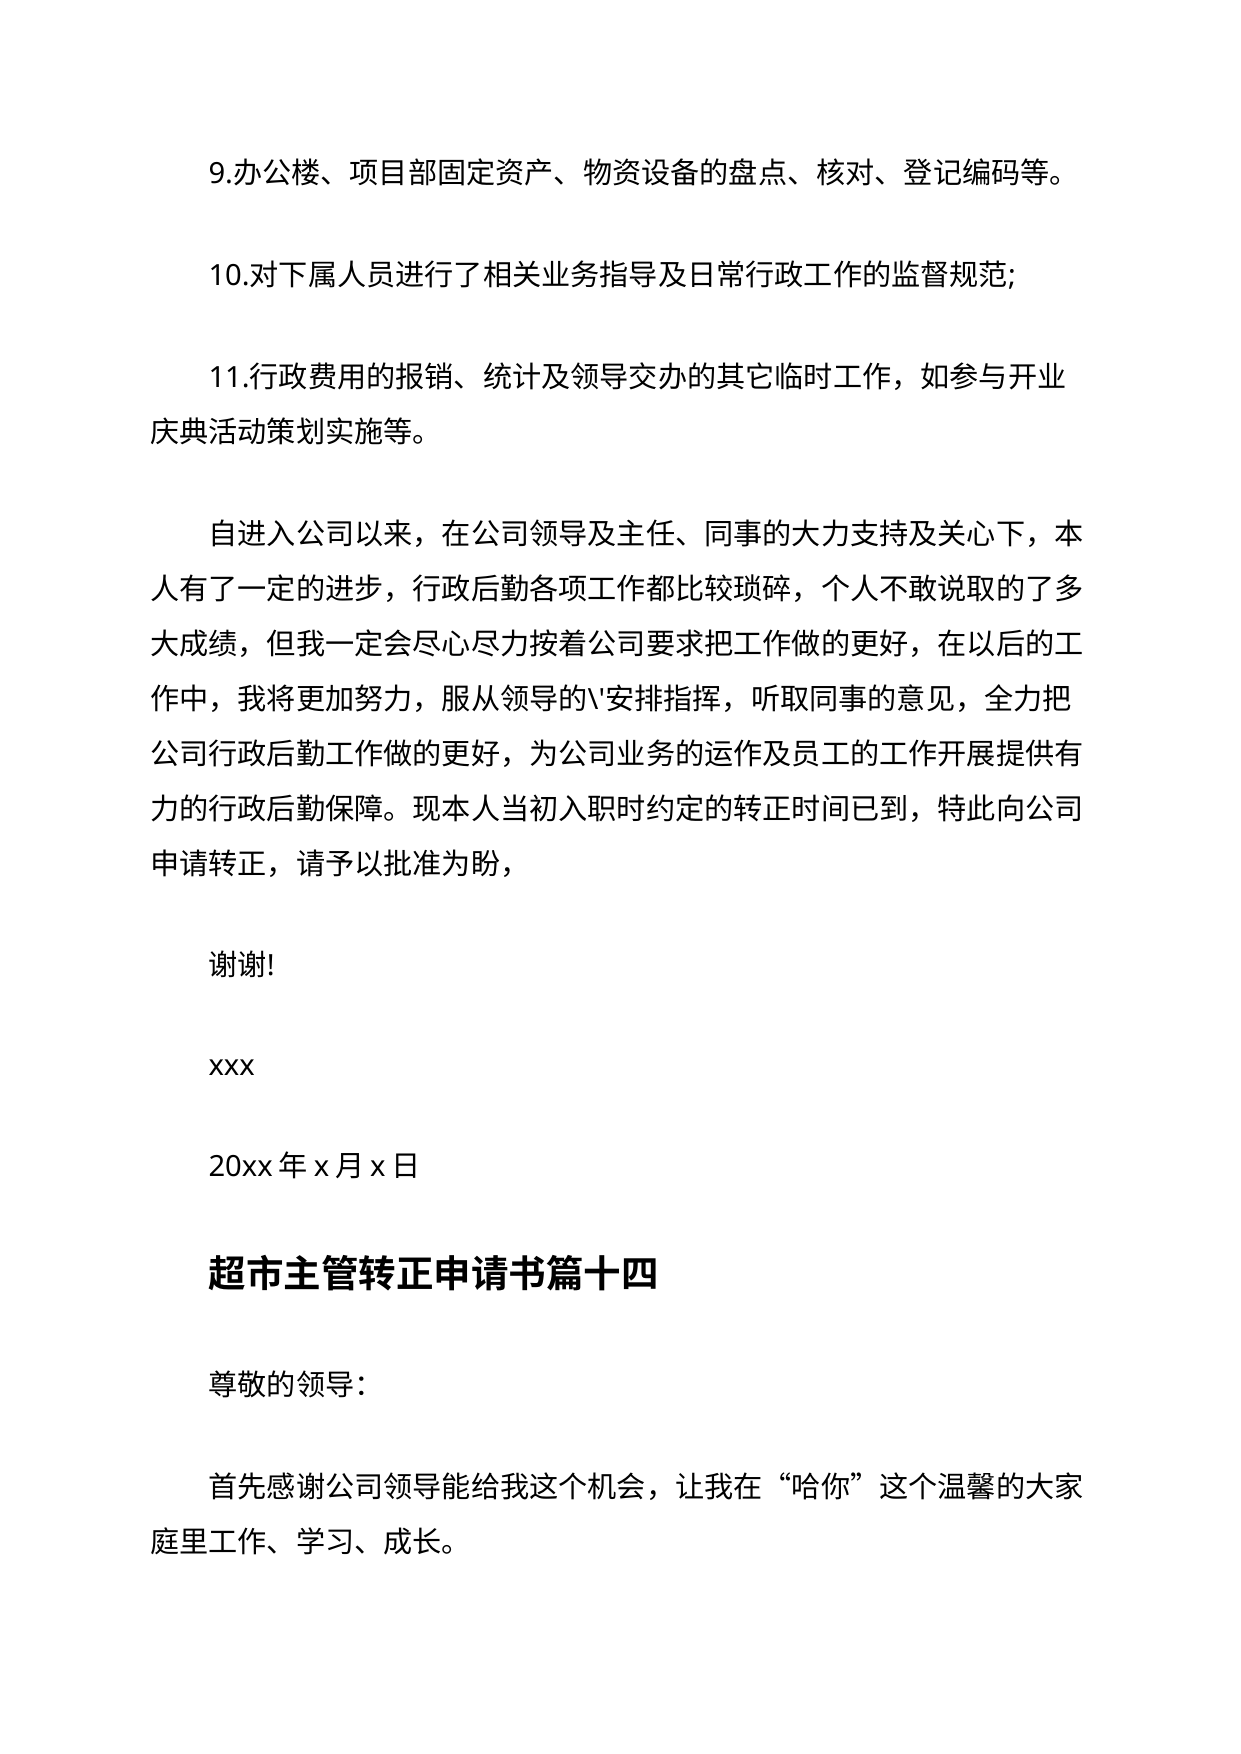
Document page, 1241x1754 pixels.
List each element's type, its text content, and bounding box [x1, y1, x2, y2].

text 首先感谢公司领导能给我这个机会，让我在“哈你”这个温馨的大家庭里工作、学习、成长。 [150, 1463, 1090, 1561]
text 11.行政费用的报销、统计及领导交办的其它临时工作，如参与开业庆典活动策划实施等。 [150, 354, 1090, 451]
text 谢谢! [150, 942, 1090, 984]
text 10.对下属人员进行了相关业务指导及日常行政工作的监督规范; [150, 252, 1090, 294]
text 9.办公楼、项目部固定资产、物资设备的盘点、核对、登记编码等。 [150, 150, 1090, 192]
text 超市主管转正申请书篇十四 [150, 1244, 1090, 1299]
text 自进入公司以来，在公司领导及主任、同事的大力支持及关心下，本人有了一定的进步，行政后勤各项工作都比较琐碎，个人不敢说取的了多大成绩，但我一定会尽心尽力按着公司要求把工作做的更好，在以后的工作中，我将更加努力，服从领导的\'安排指挥，听取同事的意见，全力把公司行政后勤工作做的更好，为公司业务的运作及员工的工作开展提供有力的行政后勤保障。现本人当初入职时约定的转正时间已到，特此向公司申请转正，请予以批准为盼， [150, 511, 1090, 882]
text 尊敬的领导： [150, 1362, 1090, 1404]
text xxx [150, 1044, 1090, 1084]
text 20xx年x月x日 [150, 1142, 1090, 1185]
